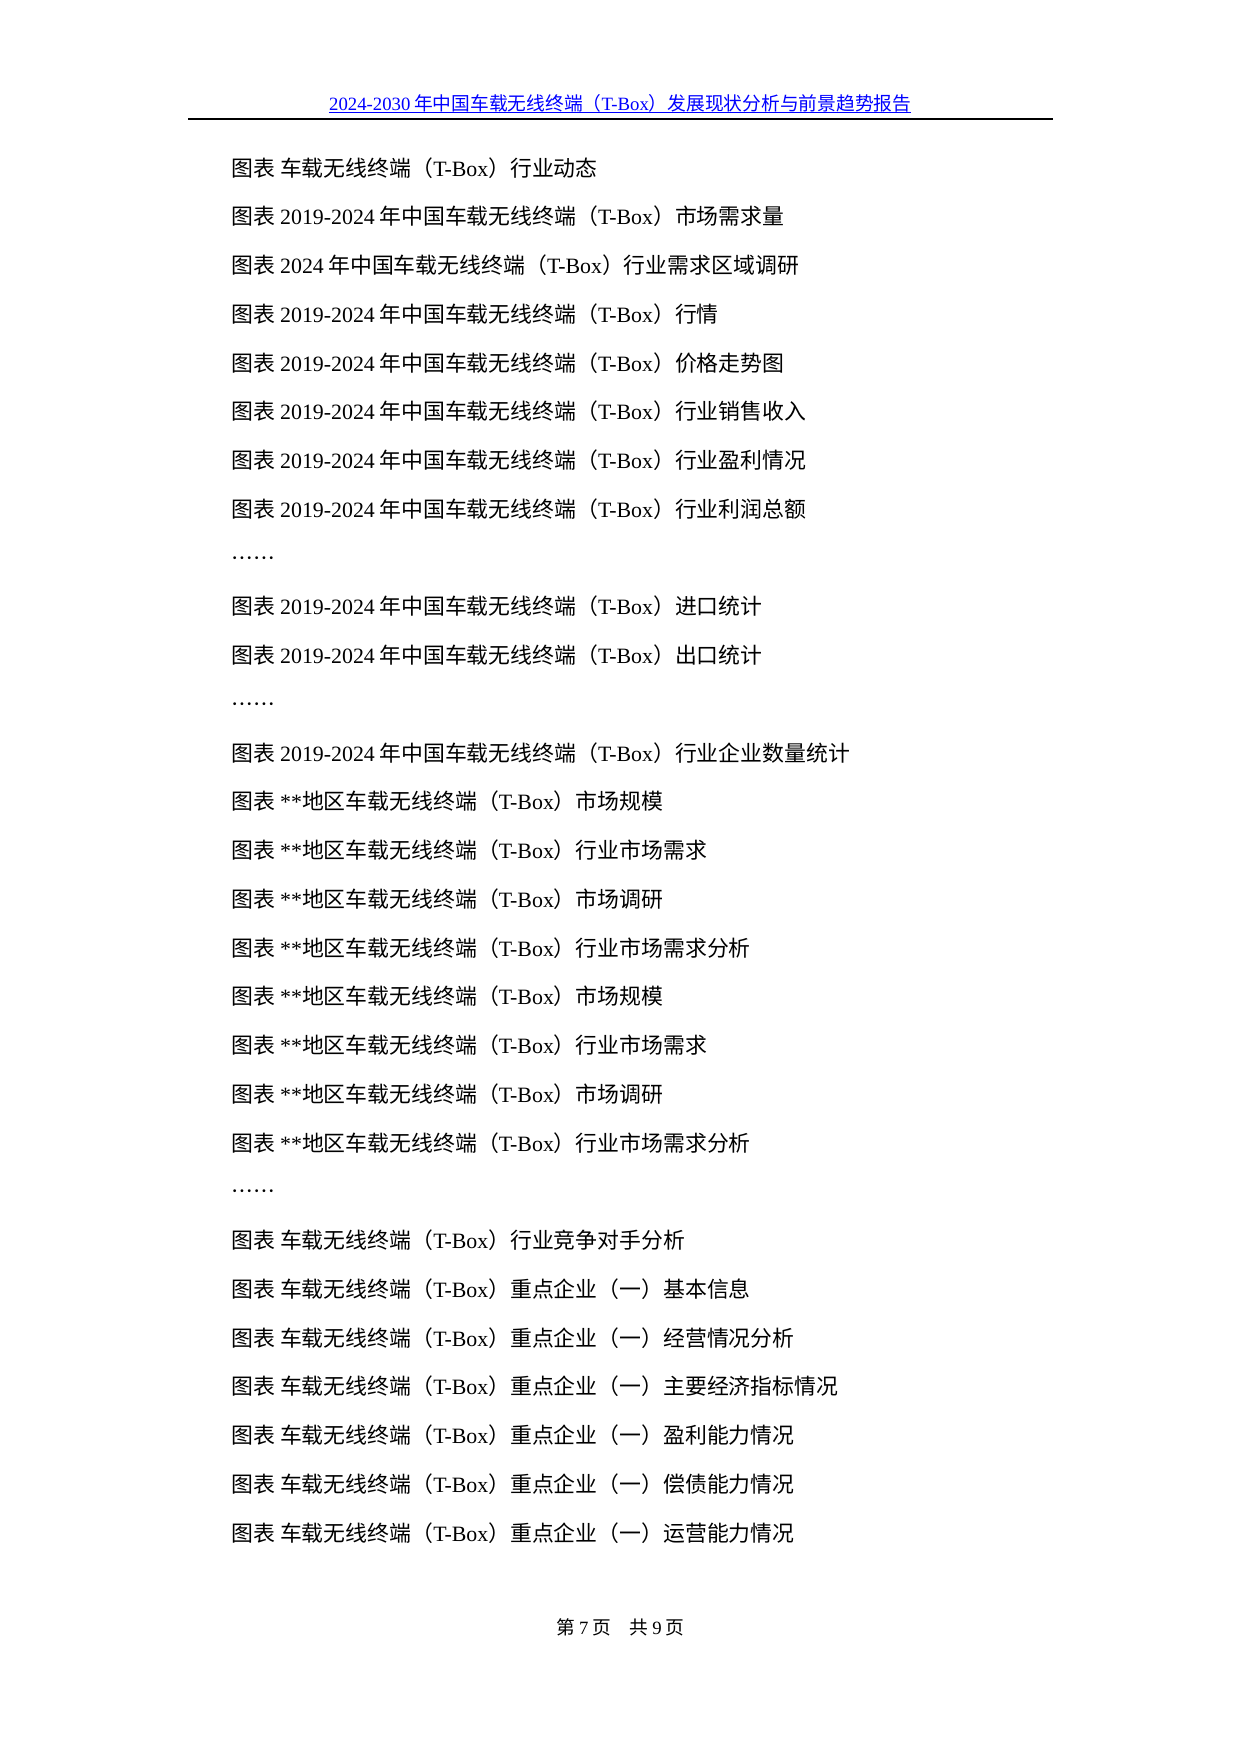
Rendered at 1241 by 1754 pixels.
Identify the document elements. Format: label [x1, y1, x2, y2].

text [187, 150, 1053, 1548]
